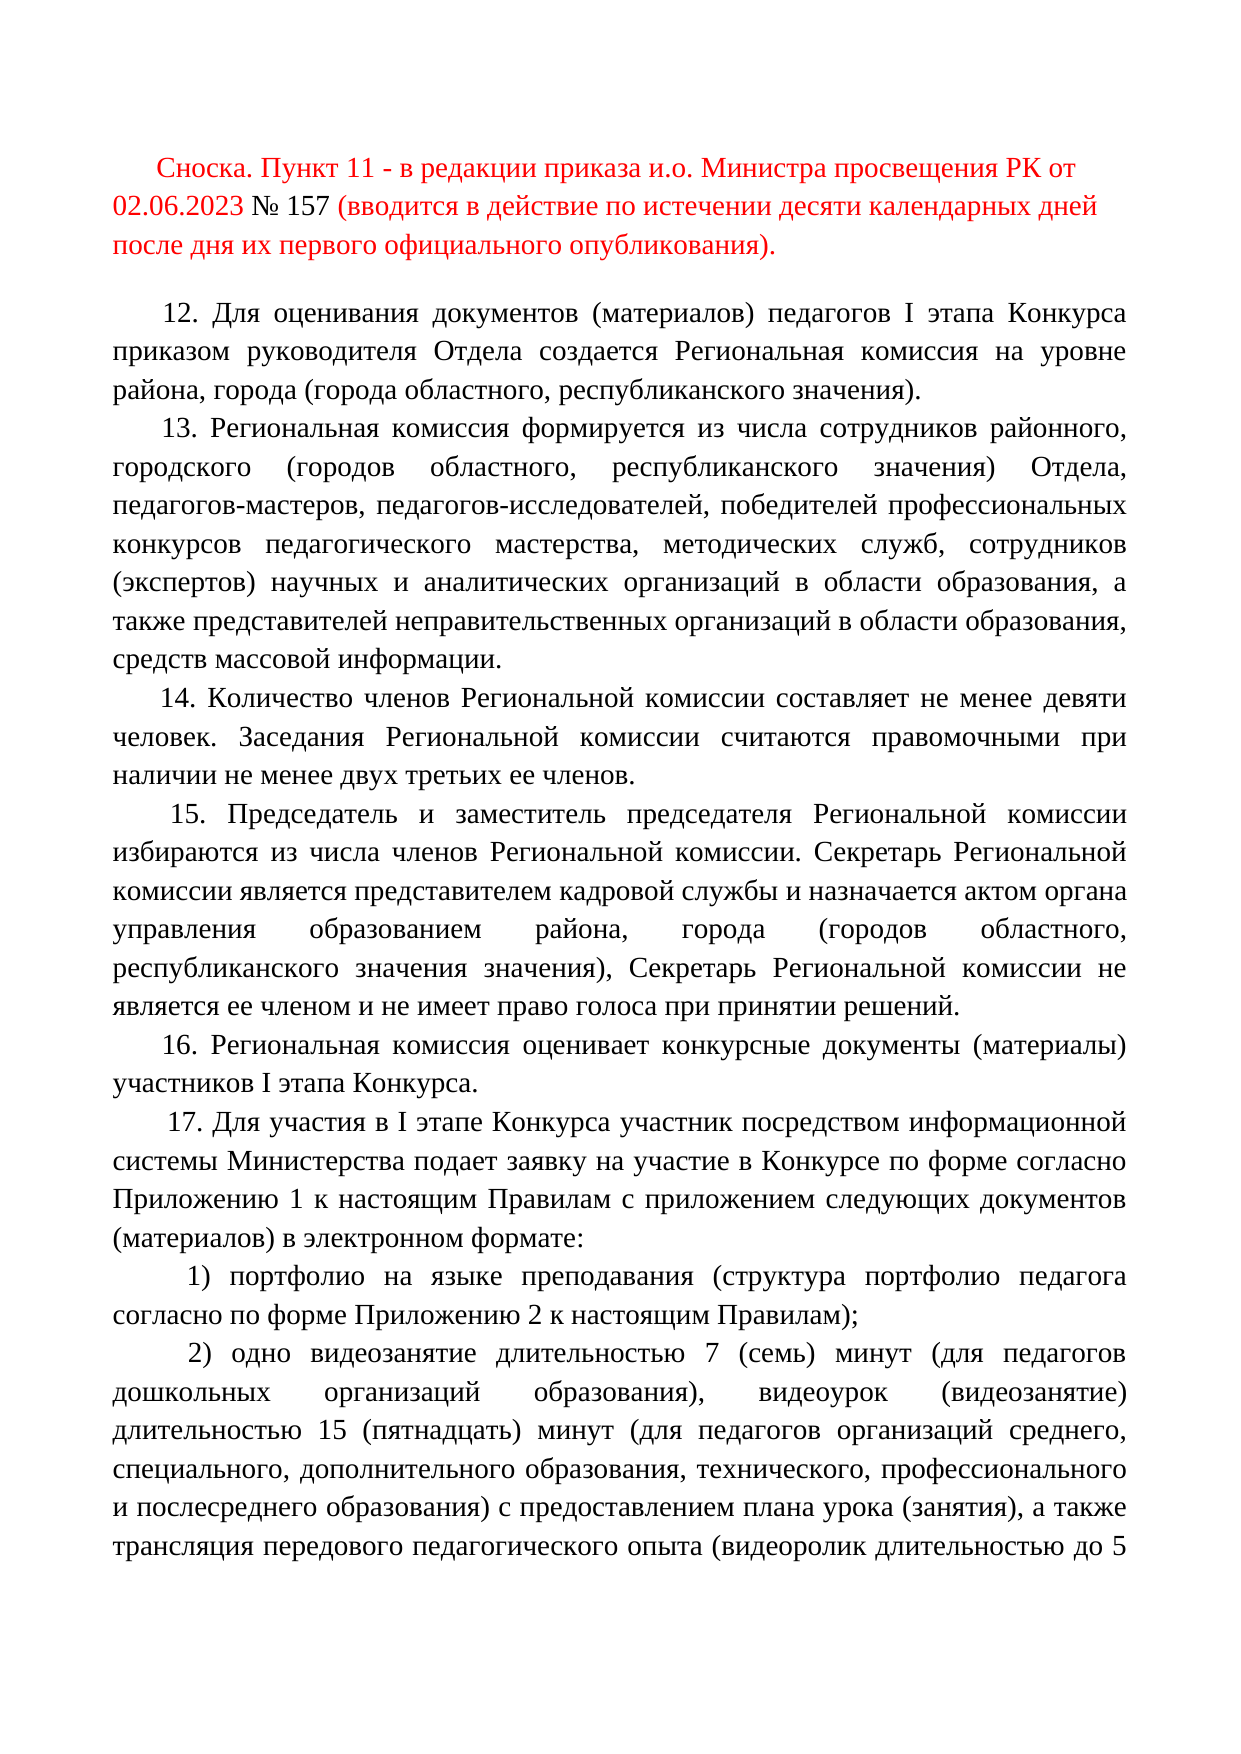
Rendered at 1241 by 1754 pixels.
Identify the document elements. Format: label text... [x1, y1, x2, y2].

text 14. Количество членов Региональной комиссии составляет не менее девяти человек. Заседания Региональной комиссии считаются правомочными при наличии не менее двух третьих ее членов. [112, 680, 1128, 791]
text 17. Для участия в I этапе Конкурса участник посредством информационной системы Министерства подает заявку на участие в Конкурсе по форме согласно Приложению 1 к настоящим Правилам с приложением следующих документов (материалов) в электронном формате: [112, 1104, 1128, 1253]
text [112, 1335, 1128, 1562]
text Сноска. Пункт 11 - в редакции приказа и.о. Министра просвещения РК от 02.06.2023 № 157 (вводится в действие по истечении десяти календарных дней после дня их первого официального опубликования). [112, 150, 1128, 291]
text 15. Председатель и заместитель председателя Региональной комиссии избираются из числа членов Региональной комиссии. Секретарь Региональной комиссии является представителем кадровой службы и назначается актом органа управления образованием района, города (городов областного, республиканского значения значения), Секретарь Региональной комиссии не является ее членом и не имеет право голоса при принятии решений. [112, 796, 1128, 1022]
text 12. Для оценивания документов (материалов) педагогов І этапа Конкурса приказом руководителя Отдела создается Региональная комиссия на уровне района, города (города областного, республиканского значения). [112, 295, 1128, 405]
text 13. Региональная комиссия формируется из числа сотрудников районного, городского (городов областного, республиканского значения) Отдела, педагогов-мастеров, педагогов-исследователей, победителей профессиональных конкурсов педагогического мастерства, методических служб, сотрудников (экспертов) научных и аналитических организаций в области образования, а также представителей неправительственных организаций в области образования, средств массовой информации. [112, 410, 1128, 675]
text 16. Региональная комиссия оценивает конкурсные документы (материалы) участников І этапа Конкурса. [112, 1027, 1128, 1099]
text 1) портфолио на языке преподавания (структура портфолио педагога согласно по форме Приложению 2 к настоящим Правилам); [112, 1258, 1128, 1330]
